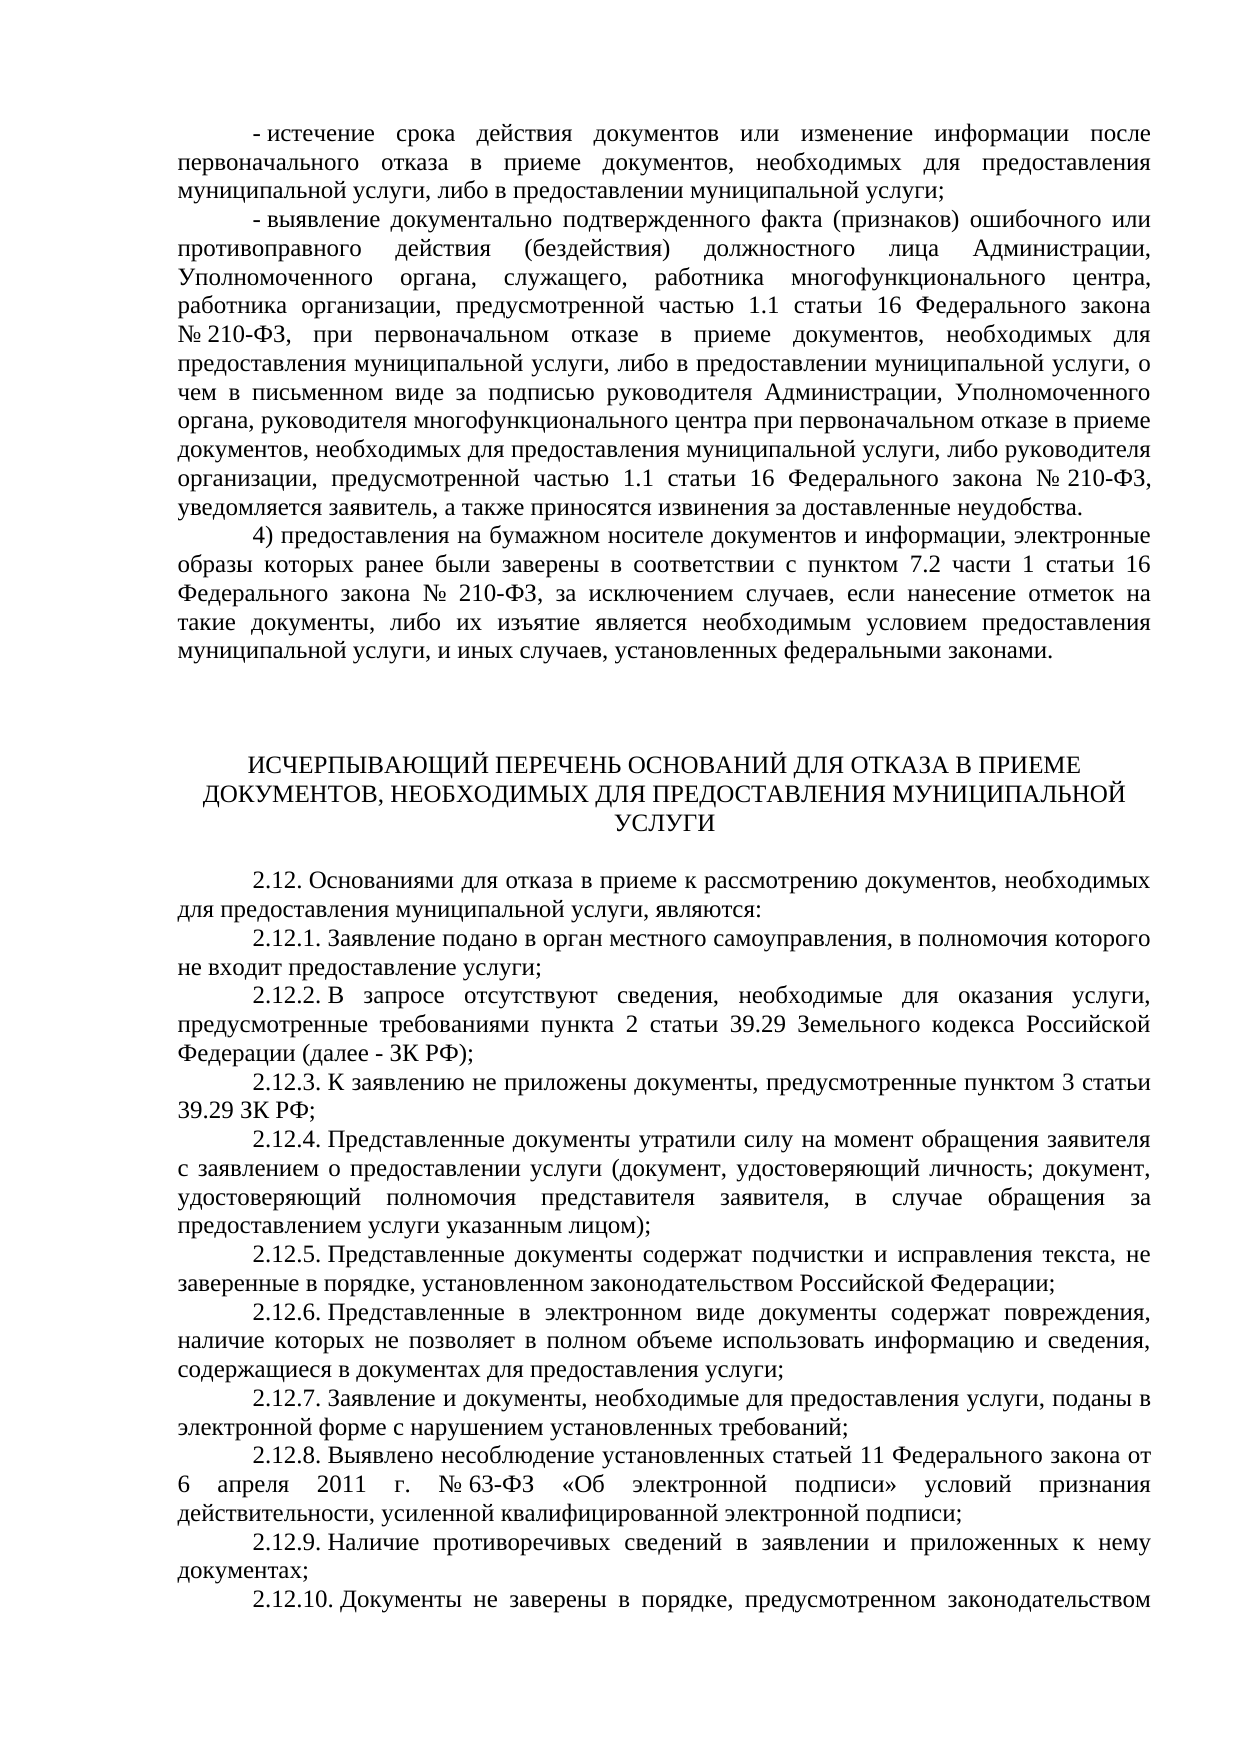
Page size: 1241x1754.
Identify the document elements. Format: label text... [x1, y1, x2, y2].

text 2.12.8. Выявлено несоблюдение установленных статьей 11 Федерального закона от 6 апреля 2011 г. № 63-ФЗ «Об электронной подписи» условий признания действительности, усиленной квалифицированной электронной подписи; [177, 1441, 1152, 1527]
text 2.12.7. Заявление и документы, необходимые для предоставления услуги, поданы в электронной форме с нарушением установленных требований; [177, 1383, 1152, 1441]
text - истечение срока действия документов или изменение информации после первоначального отказа в приеме документов, необходимых для предоставления муниципальной услуги, либо в предоставлении муниципальной услуги; [177, 118, 1152, 204]
text 2.12.1. Заявление подано в орган местного самоуправления, в полномочия которого не входит предоставление услуги; [177, 923, 1152, 981]
text 2.12.3. К заявлению не приложены документы, предусмотренные пунктом 3 статьи 39.29 ЗК РФ; [177, 1067, 1152, 1124]
text 2.12.2. В запросе отсутствуют сведения, необходимые для оказания услуги, предусмотренные требованиями пункта 2 статьи 39.29 Земельного кодекса Российской Федерации (далее - ЗК РФ); [177, 981, 1152, 1067]
text ИСЧЕРПЫВАЮЩИЙ ПЕРЕЧЕНЬ ОСНОВАНИЙ ДЛЯ ОТКАЗА В ПРИЕМЕ ДОКУМЕНТОВ, НЕОБХОДИМЫХ ДЛЯ ПРЕДОСТАВЛЕНИЯ МУНИЦИПАЛЬНОЙ УСЛУГИ [177, 751, 1152, 837]
text 4) предоставления на бумажном носителе документов и информации, электронные образы которых ранее были заверены в соответствии с пунктом 7.2 части 1 статьи 16 Федерального закона № 210-ФЗ, за исключением случаев, если нанесение отметок на такие документы, либо их изъятие является необходимым условием предоставления муниципальной услуги, и иных случаев, установленных федеральными законами. [177, 521, 1152, 664]
text 2.12.9. Наличие противоречивых сведений в заявлении и приложенных к нему документах; [177, 1527, 1152, 1584]
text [177, 1584, 1152, 1613]
text 2.12.6. Представленные в электронном виде документы содержат повреждения, наличие которых не позволяет в полном объеме использовать информацию и сведения, содержащиеся в документах для предоставления услуги; [177, 1297, 1152, 1383]
text 2.12. Основаниями для отказа в приеме к рассмотрению документов, необходимых для предоставления муниципальной услуги, являются: [177, 866, 1152, 923]
text 2.12.4. Представленные документы утратили силу на момент обращения заявителя с заявлением о предоставлении услуги (документ, удостоверяющий личность; документ, удостоверяющий полномочия представителя заявителя, в случае обращения за предоставлением услуги указанным лицом); [177, 1124, 1152, 1239]
text 2.12.5. Представленные документы содержат подчистки и исправления текста, не заверенные в порядке, установленном законодательством Российской Федерации; [177, 1239, 1152, 1297]
text - выявление документально подтвержденного факта (признаков) ошибочного или противоправного действия (бездействия) должностного лица Администрации, Уполномоченного органа, служащего, работника многофункционального центра, работника организации, предусмотренной частью 1.1 статьи 16 Федерального закона № 210-ФЗ, при первоначальном отказе в приеме документов, необходимых для предоставления муниципальной услуги, либо в предоставлении муниципальной услуги, о чем в письменном виде за подписью руководителя Администрации, Уполномоченного органа, руководителя многофункционального центра при первоначальном отказе в приеме документов, необходимых для предоставления муниципальной услуги, либо руководителя организации, предусмотренной частью 1.1 статьи 16 Федерального закона № 210-ФЗ, уведомляется заявитель, а также приносятся извинения за доставленные неудобства. [177, 204, 1152, 521]
